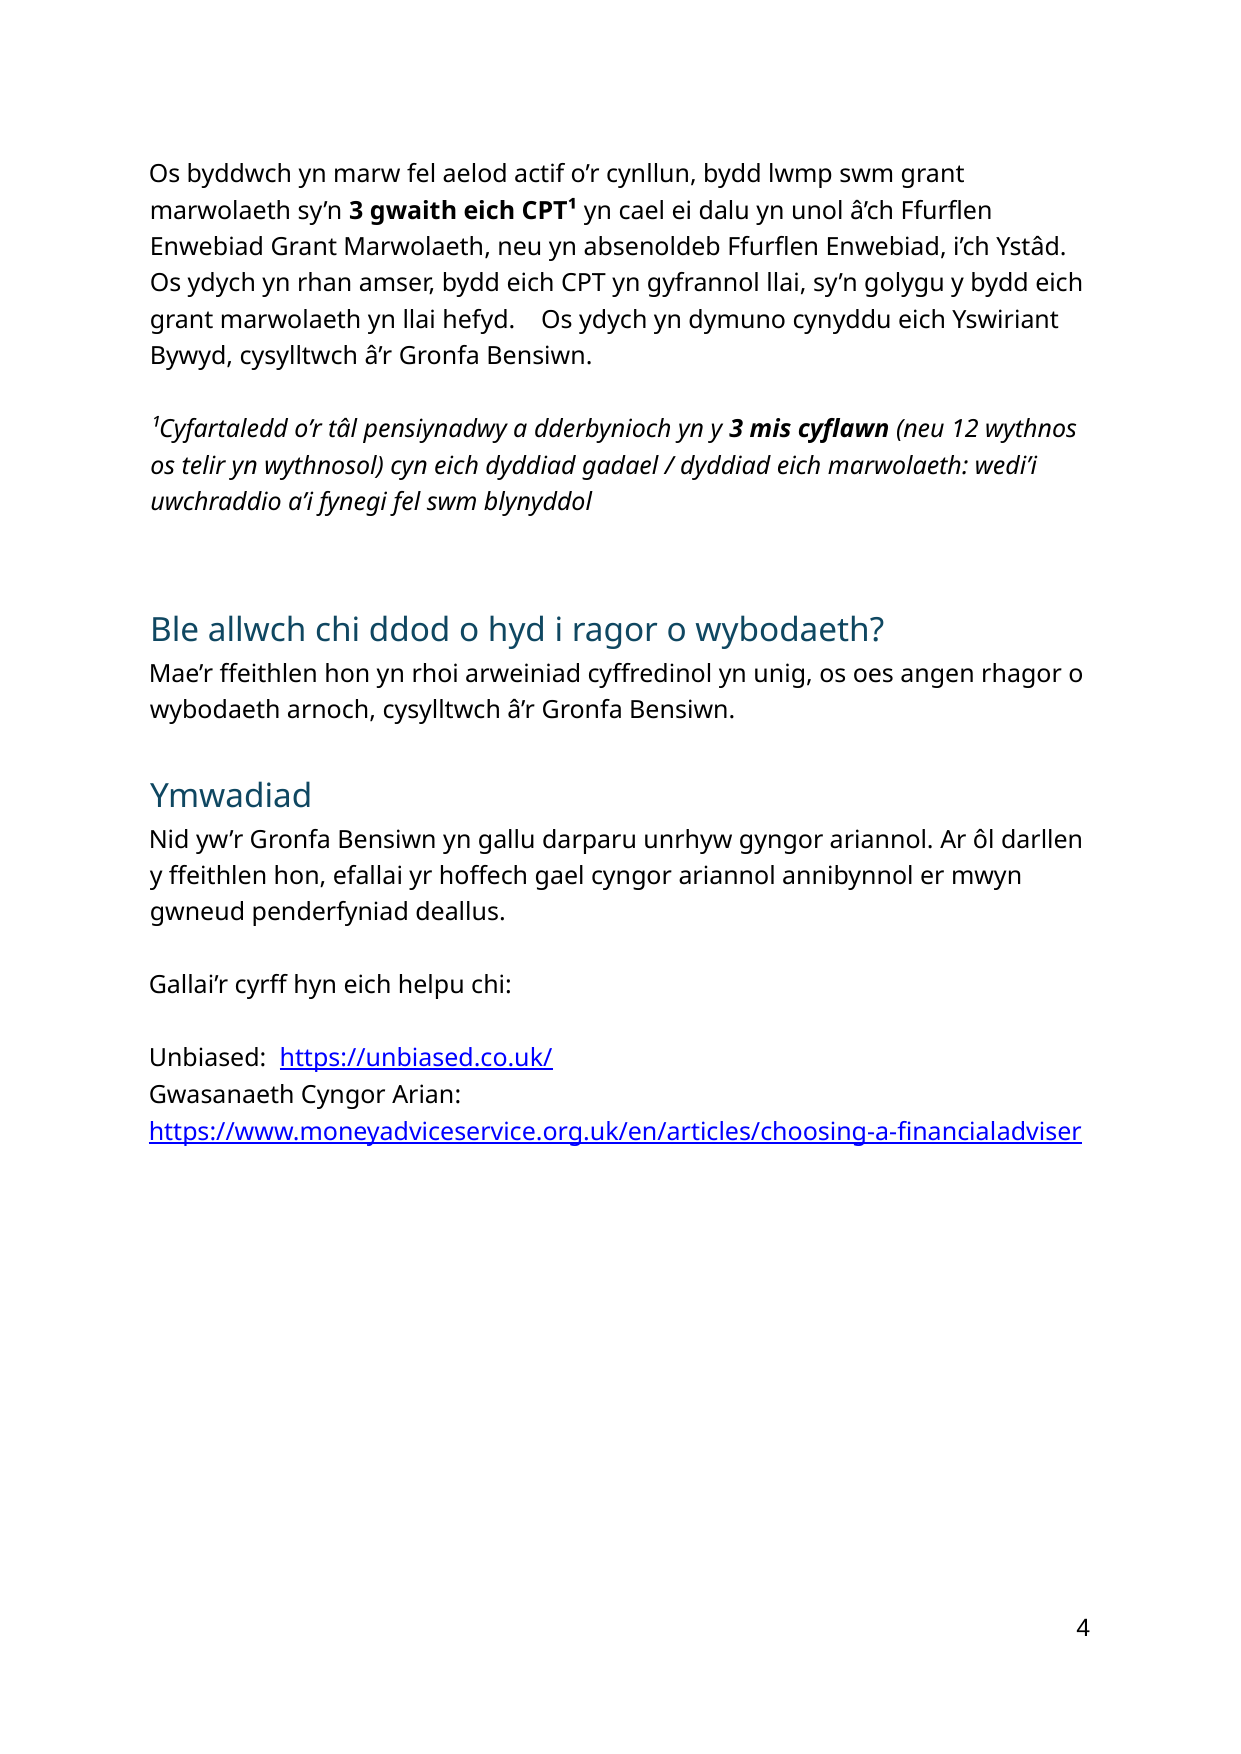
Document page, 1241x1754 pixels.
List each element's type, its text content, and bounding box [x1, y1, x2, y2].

subtitle Ble allwch chi ddod o hyd i ragor o wybodaeth? [150, 606, 1089, 652]
text Gallai’r cyrff hyn eich helpu chi: [148, 967, 1089, 1001]
text https://www.moneyadviceservice.org.uk/en/articles/choosing-a-financialadviser [148, 1113, 1089, 1147]
subtitle Ymwadiad [150, 772, 1089, 818]
text Nid yw’r Gronfa Bensiwn yn gallu darparu unrhyw gyngor ariannol. Ar ôl darllen y ffeithlen hon, efallai yr hoffech gael cyngor ariannol annibynnol er mwyn gwneud penderfyniad deallus. [148, 821, 1089, 928]
text Gwasanaeth Cyngor Arian: [148, 1077, 1089, 1111]
text Unbiased: https://unbiased.co.uk/ [148, 1039, 1089, 1074]
text ¹Cyfartaledd o’r tâl pensiynadwy a dderbynioch yn y 3 mis cyflawn (neu 12 wythnos os telir yn wythnosol) cyn eich dyddiad gadael / dyddiad eich marwolaeth: wedi’i uwchraddio a’i fynegi fel swm blynyddol [150, 411, 1089, 518]
text Os byddwch yn marw fel aelod actif o’r cynllun, bydd lwmp swm grant marwolaeth sy’n 3 gwaith eich CPT¹ yn cael ei dalu yn unol â’ch Ffurflen Enwebiad Grant Marwolaeth, neu yn absenoldeb Ffurflen Enwebiad, i’ch Ystâd. Os ydych yn rhan amser, bydd eich CPT yn gyfrannol llai, sy’n golygu y bydd eich grant marwolaeth yn llai hefyd. Os ydych yn dymuno cynyddu eich Yswiriant Bywyd, cysylltwch â’r Gronfa Bensiwn. [148, 156, 1089, 372]
text Mae’r ffeithlen hon yn rhoi arweiniad cyffredinol yn unig, os oes angen rhagor o wybodaeth arnoch, cysylltwch â’r Gronfa Bensiwn. [148, 655, 1089, 726]
